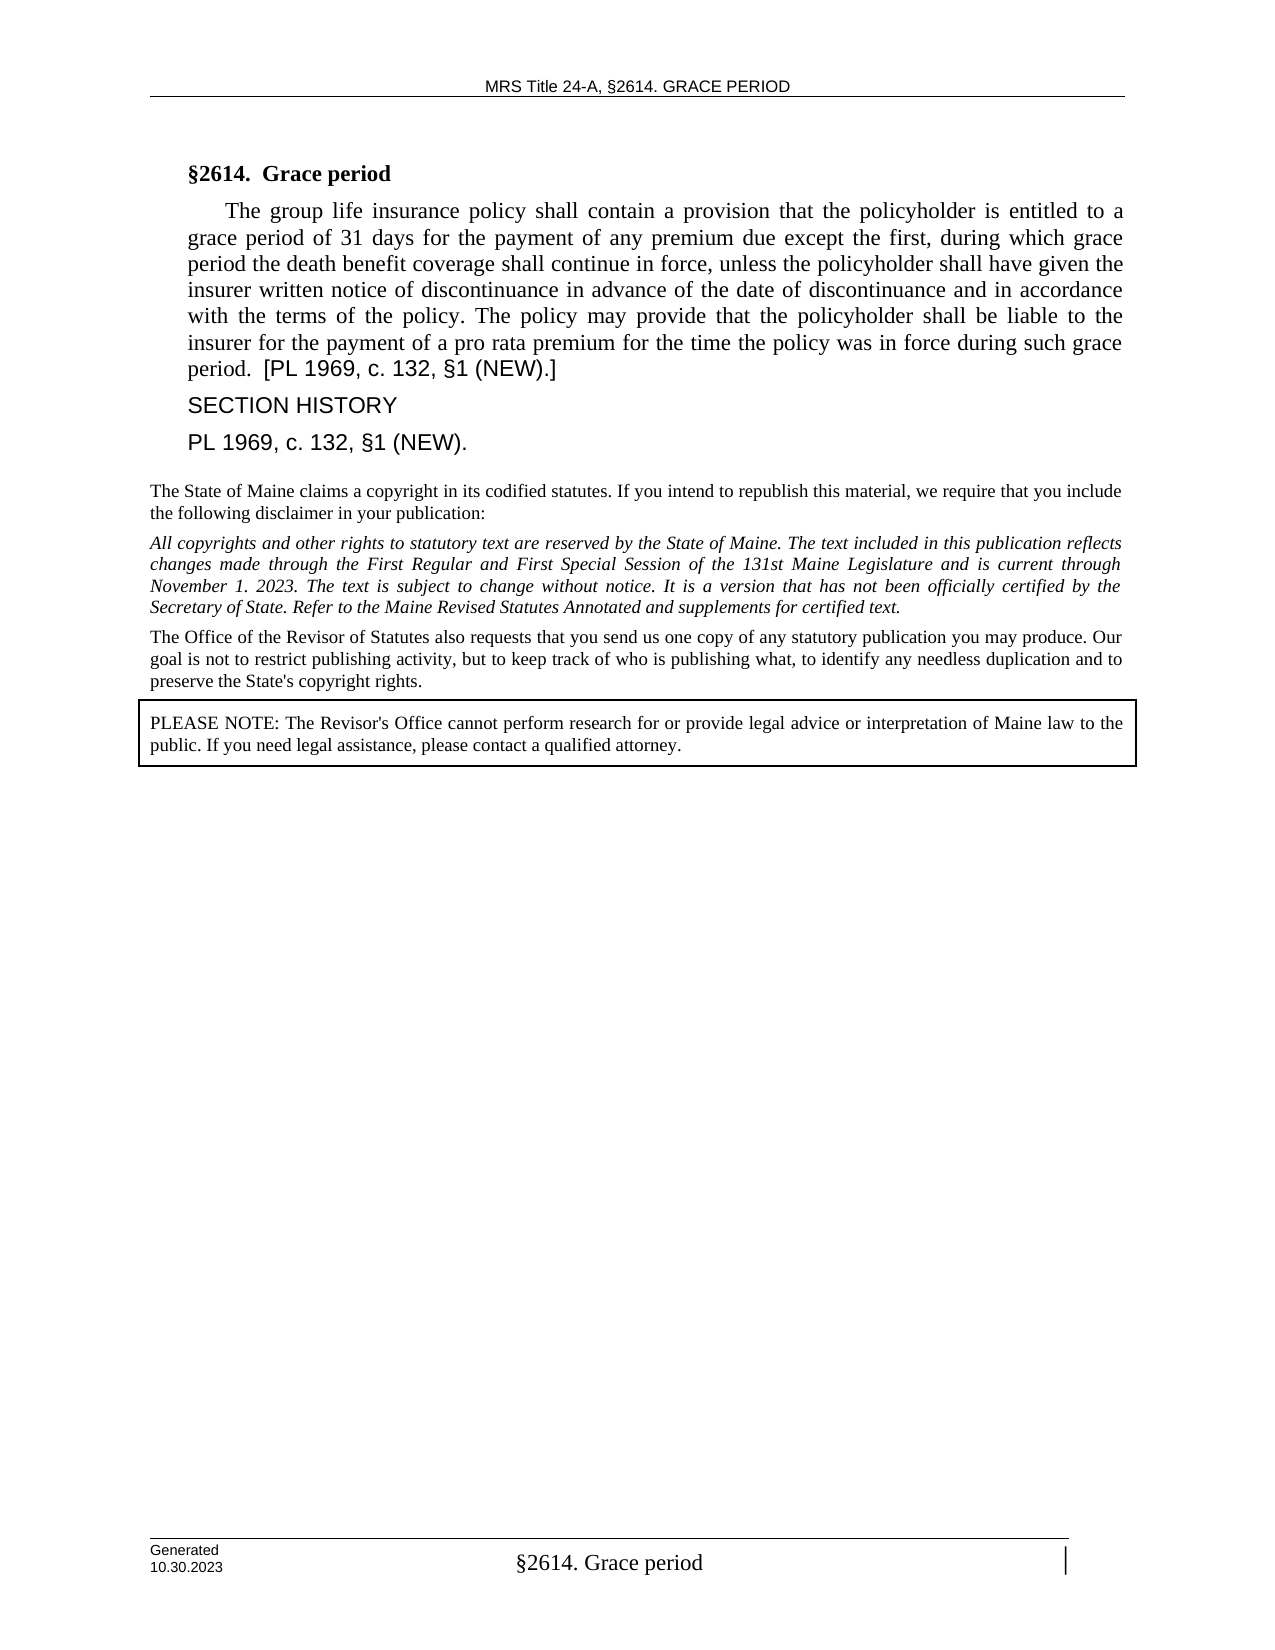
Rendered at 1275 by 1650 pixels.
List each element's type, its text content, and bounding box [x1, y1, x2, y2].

text The Office of the Revisor of Statutes also requests that you send us one copy of any statutory publication you may produce. Our goal is not to restrict publishing activity, but to keep track of who is publishing what, to identify any needless duplication and to preserve the State's copyright rights. [150, 626, 1125, 691]
text SECTION HISTORY [187, 392, 1125, 418]
text PLEASE NOTE: The Revisor's Office cannot perform research for or provide legal advice or interpretation of Maine law to the public. If you need legal assistance, please contact a qualified attorney. [140, 701, 1135, 765]
text The group life insurance policy shall contain a provision that the policyholder is entitled to a grace period of 31 days for the payment of any premium due except the first, during which grace period the death benefit coverage shall continue in force, unless the policyholder shall have given the insurer written notice of discontinuance in advance of the date of discontinuance and in accordance with the terms of the policy. The policy may provide that the policyholder shall be liable to the insurer for the payment of a pro rata premium for the time the policy was in force during such grace period. [PL 1969, c. 132, §1 (NEW).] [187, 197, 1125, 382]
text All copyrights and other rights to statutory text are reserved by the State of Maine. The text included in this publication reflects changes made through the First Regular and First Special Session of the 131st Maine Legislature and is current through November 1. 2023 . The text is subject to change without notice. It is a version that has not been officially certified by the Secretary of State. Refer to the Maine Revised Statutes Annotated and supplements for certified text. [150, 532, 1125, 618]
text §2614. Grace period [187, 160, 1125, 187]
text PL 1969, c. 132, §1 (NEW). [187, 429, 1125, 455]
text The State of Maine claims a copyright in its codified statutes. If you intend to republish this material, we require that you include the following disclaimer in your publication: [150, 480, 1125, 523]
